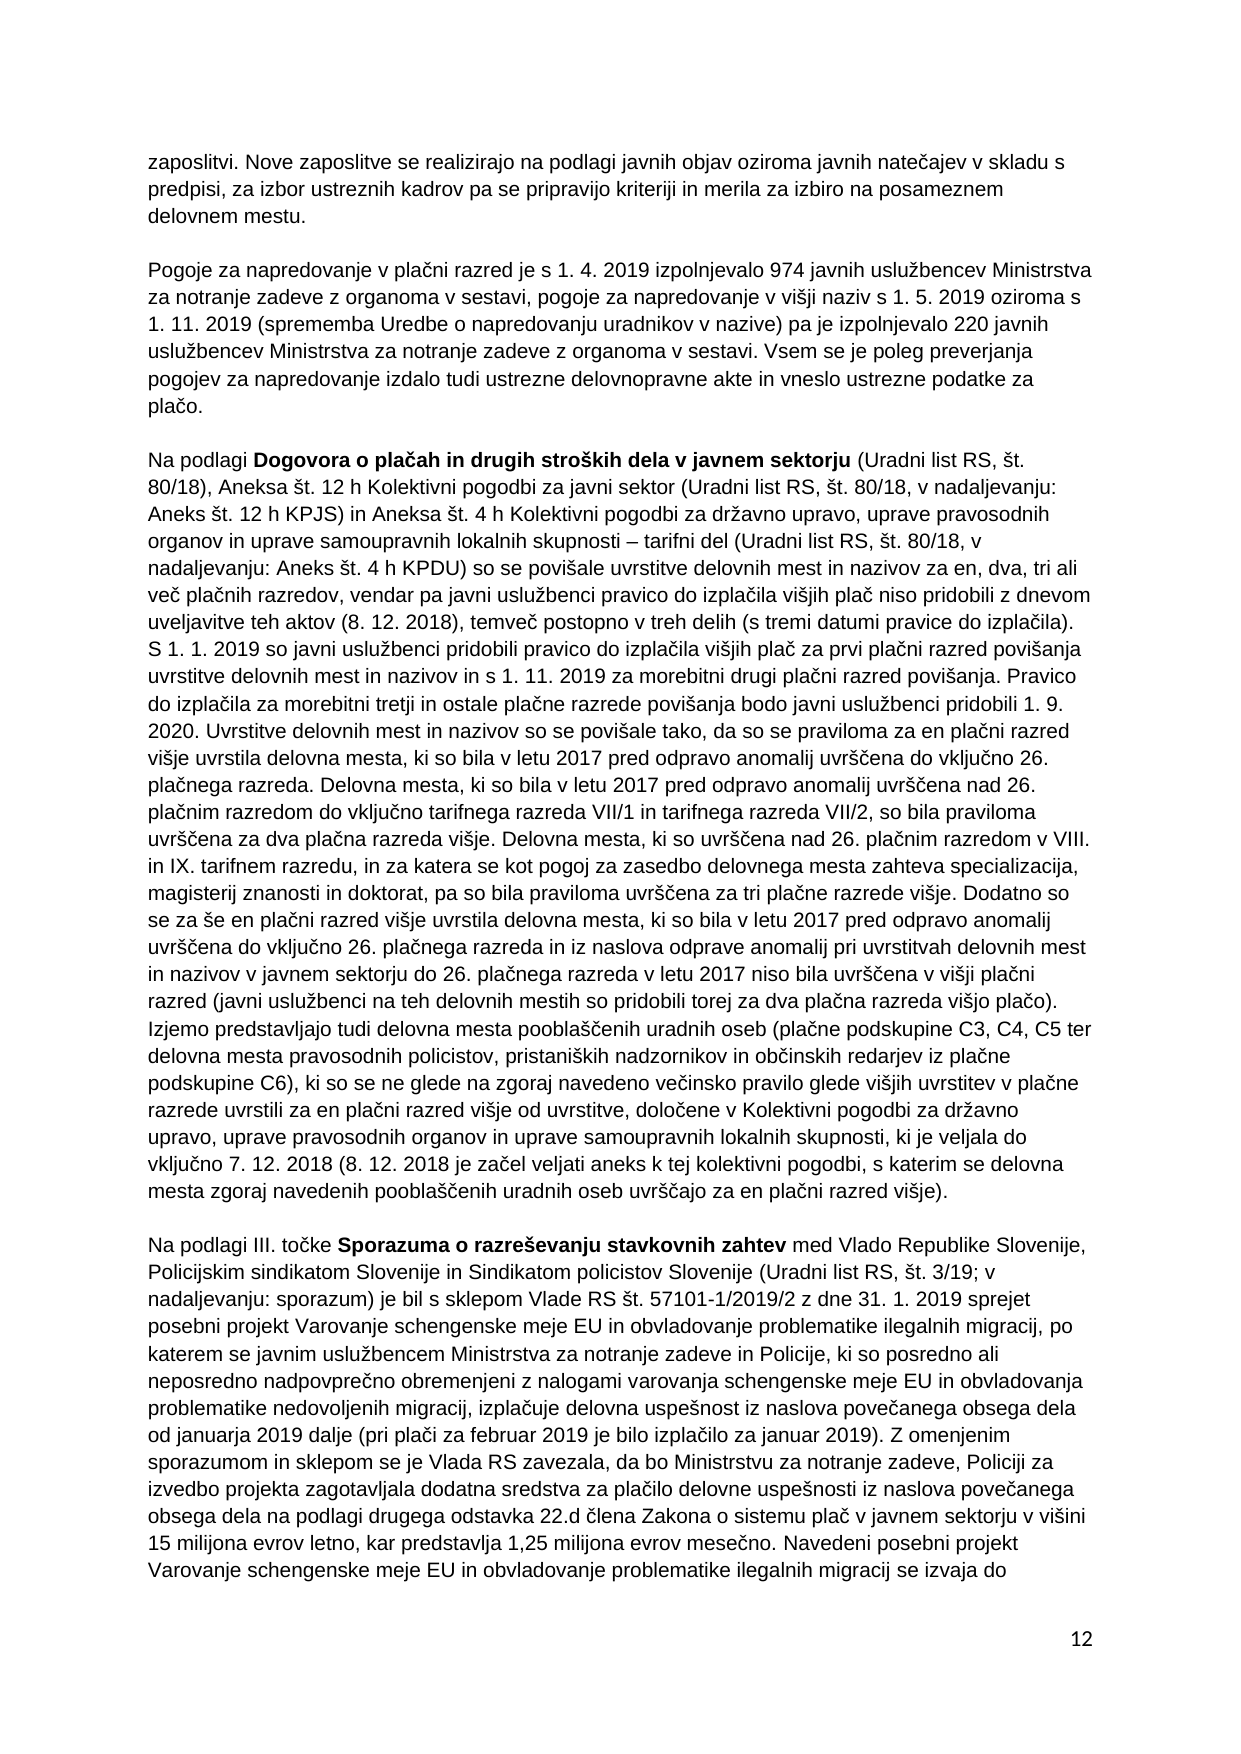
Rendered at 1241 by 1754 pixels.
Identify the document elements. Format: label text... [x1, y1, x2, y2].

text Na podlagi Dogovora o plačah in drugih stroških dela v javnem sektorju (Uradni list RS, št. 80/18), Aneksa št. 12 h Kolektivni pogodbi za javni sektor (Uradni list RS, št. 80/18, v nadaljevanju: Aneks št. 12 h KPJS) in Aneksa št. 4 h Kolektivni pogodbi za državno upravo, uprave pravosodnih organov in uprave samoupravnih lokalnih skupnosti – tarifni del (Uradni list RS, št. 80/18, v nadaljevanju: Aneks št. 4 h KPDU) so se povišale uvrstitve delovnih mest in nazivov za en, dva, tri ali več plačnih razredov, vendar pa javni uslužbenci pravico do izplačila višjih plač niso pridobili z dnevom uveljavitve teh aktov (8. 12. 2018), temveč postopno v treh delih (s tremi datumi pravice do izplačila). S 1. 1. 2019 so javni uslužbenci pridobili pravico do izplačila višjih plač za prvi plačni razred povišanja uvrstitve delovnih mest in nazivov in s 1. 11. 2019 za morebitni drugi plačni razred povišanja. Pravico do izplačila za morebitni tretji in ostale plačne razrede povišanja bodo javni uslužbenci pridobili 1. 9. 2020. Uvrstitve delovnih mest in nazivov so se povišale tako, da so se praviloma za en plačni razred višje uvrstila delovna mesta, ki so bila v letu 2017 pred odpravo anomalij uvrščena do vključno 26. plačnega razreda. Delovna mesta, ki so bila v letu 2017 pred odpravo anomalij uvrščena nad 26. plačnim razredom do vključno tarifnega razreda VII/1 in tarifnega razreda VII/2, so bila praviloma uvrščena za dva plačna razreda višje. Delovna mesta, ki so uvrščena nad 26. plačnim razredom v VIII. in IX. tarifnem razredu, in za katera se kot pogoj za zasedbo delovnega mesta zahteva specializacija, magisterij znanosti in doktorat, pa so bila praviloma uvrščena za tri plačne razrede višje. Dodatno so se za še en plačni razred višje uvrstila delovna mesta, ki so bila v letu 2017 pred odpravo anomalij uvrščena do vključno 26. plačnega razreda in iz naslova odprave anomalij pri uvrstitvah delovnih mest in nazivov v javnem sektorju do 26. plačnega razreda v letu 2017 niso bila uvrščena v višji plačni razred (javni uslužbenci na teh delovnih mestih so pridobili torej za dva plačna razreda višjo plačo). Izjemo predstavljajo tudi delovna mesta pooblaščenih uradnih oseb (plačne podskupine C3, C4, C5 ter delovna mesta pravosodnih policistov, pristaniških nadzornikov in občinskih redarjev iz plačne podskupine C6), ki so se ne glede na zgoraj navedeno večinsko pravilo glede višjih uvrstitev v plačne razrede uvrstili za en plačni razred višje od uvrstitve, določene v Kolektivni pogodbi za državno upravo, uprave pravosodnih organov in uprave samoupravnih lokalnih skupnosti, ki je veljala do vključno 7. 12. 2018 (8. 12. 2018 je začel veljati aneks k tej kolektivni pogodbi, s katerim se delovna mesta zgoraj navedenih pooblaščenih uradnih oseb uvrščajo za en plačni razred višje). [148, 446, 1093, 1204]
text Pogoje za napredovanje v plačni razred je s 1. 4. 2019 izpolnjevalo 974 javnih uslužbencev Ministrstva za notranje zadeve z organoma v sestavi, pogoje za napredovanje v višji naziv s 1. 5. 2019 oziroma s 1. 11. 2019 (sprememba Uredbe o napredovanju uradnikov v nazive) pa je izpolnjevalo 220 javnih uslužbencev Ministrstva za notranje zadeve z organoma v sestavi. Vsem se je poleg preverjanja pogojev za napredovanje izdalo tudi ustrezne delovnopravne akte in vneslo ustrezne podatke za plačo. [148, 256, 1093, 418]
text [148, 1231, 1093, 1583]
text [148, 148, 1093, 229]
